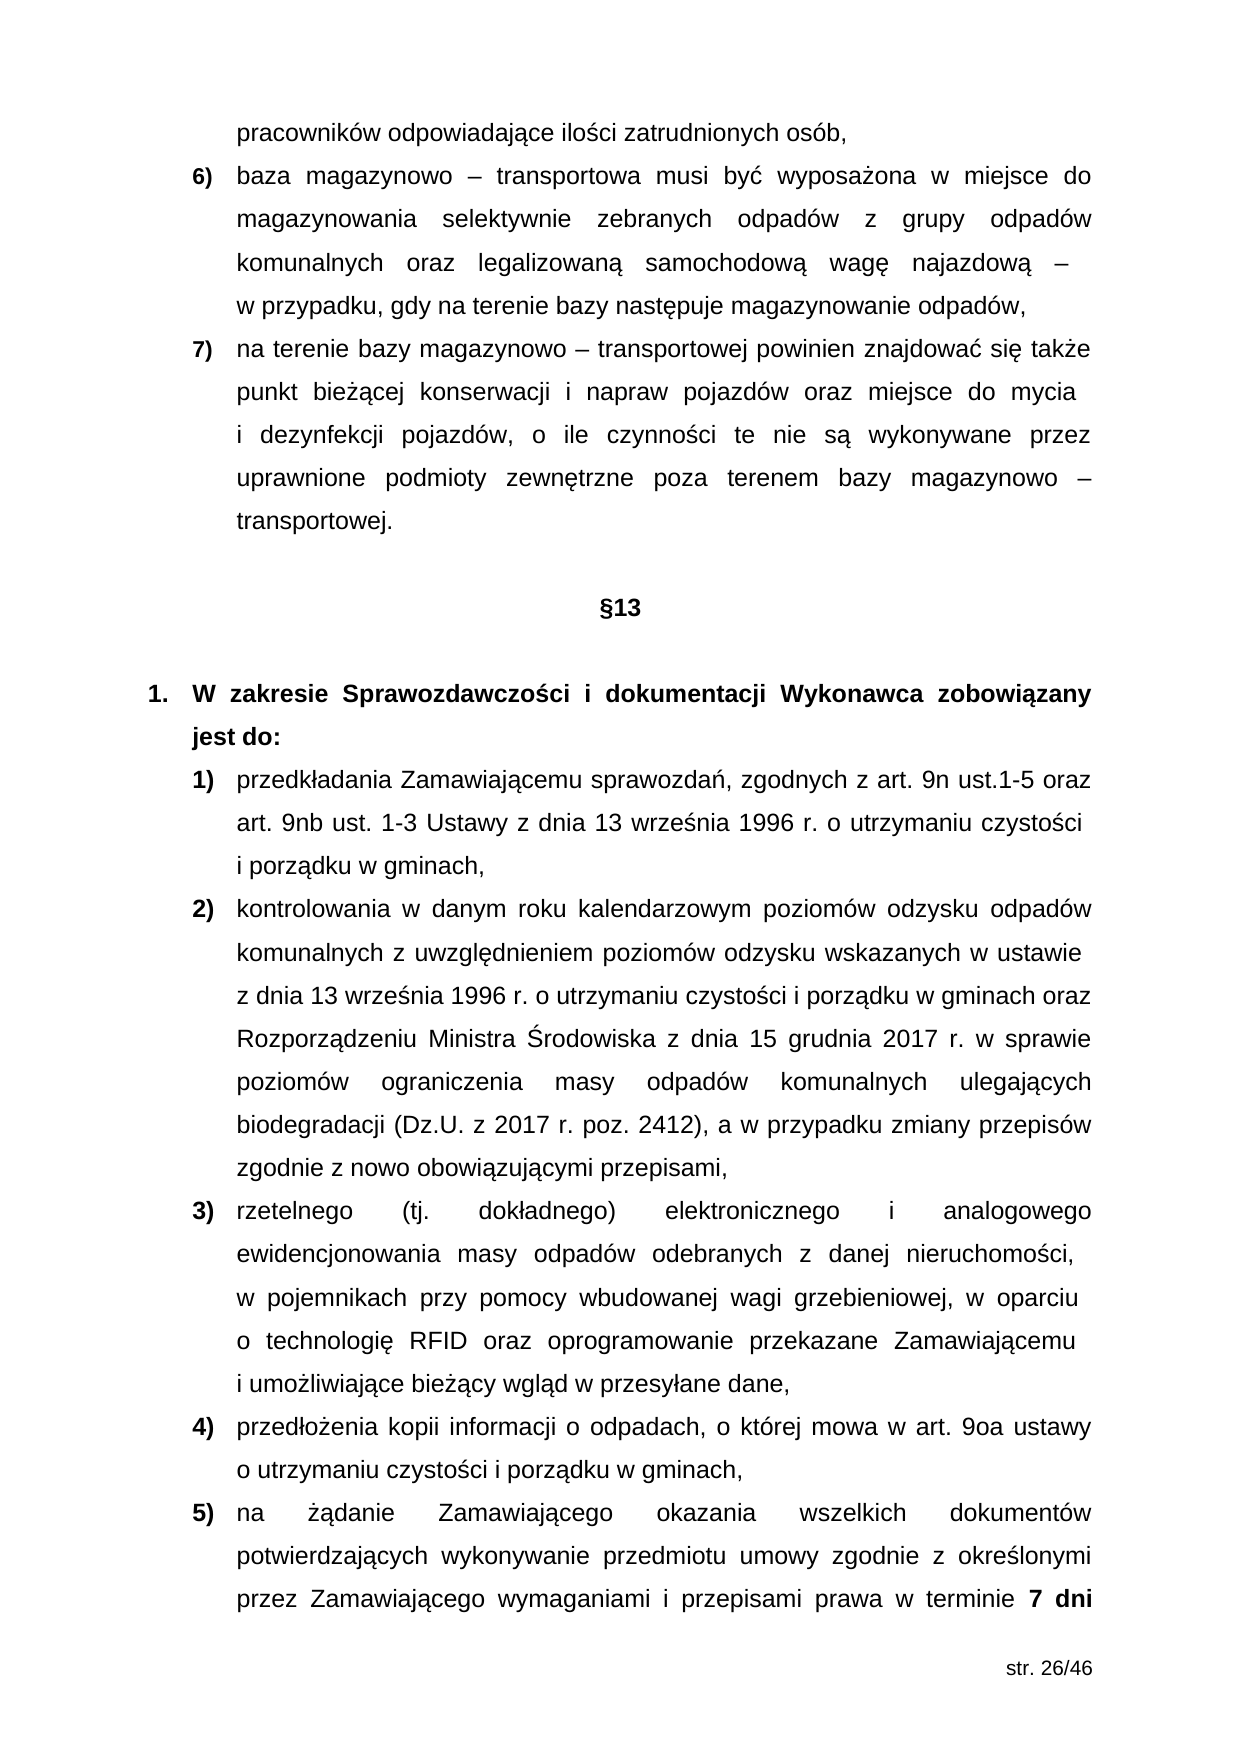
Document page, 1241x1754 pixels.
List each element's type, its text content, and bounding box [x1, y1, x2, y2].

list przedkładania Zamawiającemu sprawozdań, zgodnych z art. 9n ust.1-5 oraz art. 9nb ust. 1-3 Ustawy z dnia 13 września 1996 r. o utrzymaniu czystości i porządku w gminach, [192, 765, 1092, 880]
list kontrolowania w danym roku kalendarzowym poziomów odzysku odpadów komunalnych z uwzględnieniem poziomów odzysku wskazanych w ustawie z dnia 13 września 1996 r. o utrzymaniu czystości i porządku w gminach oraz Rozporządzeniu Ministra Środowiska z dnia 15 grudnia 2017 r. w sprawie poziomów ograniczenia masy odpadów komunalnych ulegających biodegradacji (Dz.U. z 2017 r. poz. 2412), a w przypadku zmiany przepisów zgodnie z nowo obowiązującymi przepisami, [192, 894, 1092, 1182]
list na terenie bazy magazynowo – transportowej powinien znajdować się także punkt bieżącej konserwacji i napraw pojazdów oraz miejsce do mycia i dezynfekcji pojazdów, o ile czynności te nie są wykonywane przez uprawnione podmioty zewnętrzne poza terenem bazy magazynowo – transportowej. [192, 334, 1092, 535]
list rzetelnego (tj. dokładnego) elektronicznego i analogowego ewidencjonowania masy odpadów odebranych z danej nieruchomości, w pojemnikach przy pomocy wbudowanej wagi grzebieniowej, w oparciu o technologię RFID oraz oprogramowanie przekazane Zamawiającemu i umożliwiające bieżący wgląd w przesyłane dane, [192, 1196, 1092, 1397]
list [192, 1498, 1092, 1613]
subtitle §13 [148, 592, 1092, 621]
subtitle W zakresie Sprawozdawczości i dokumentacji Wykonawca zobowiązany jest do: [148, 679, 1092, 751]
list baza magazynowo – transportowa musi być wyposażona w miejsce do magazynowania selektywnie zebranych odpadów z grupy odpadów komunalnych oraz legalizowaną samochodową wagę najazdową – w przypadku, gdy na terenie bazy następuje magazynowanie odpadów, [192, 161, 1092, 319]
list przedłożenia kopii informacji o odpadach, o której mowa w art. 9oa ustawy o utrzymaniu czystości i porządku w gminach, [192, 1412, 1092, 1484]
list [192, 118, 1092, 147]
